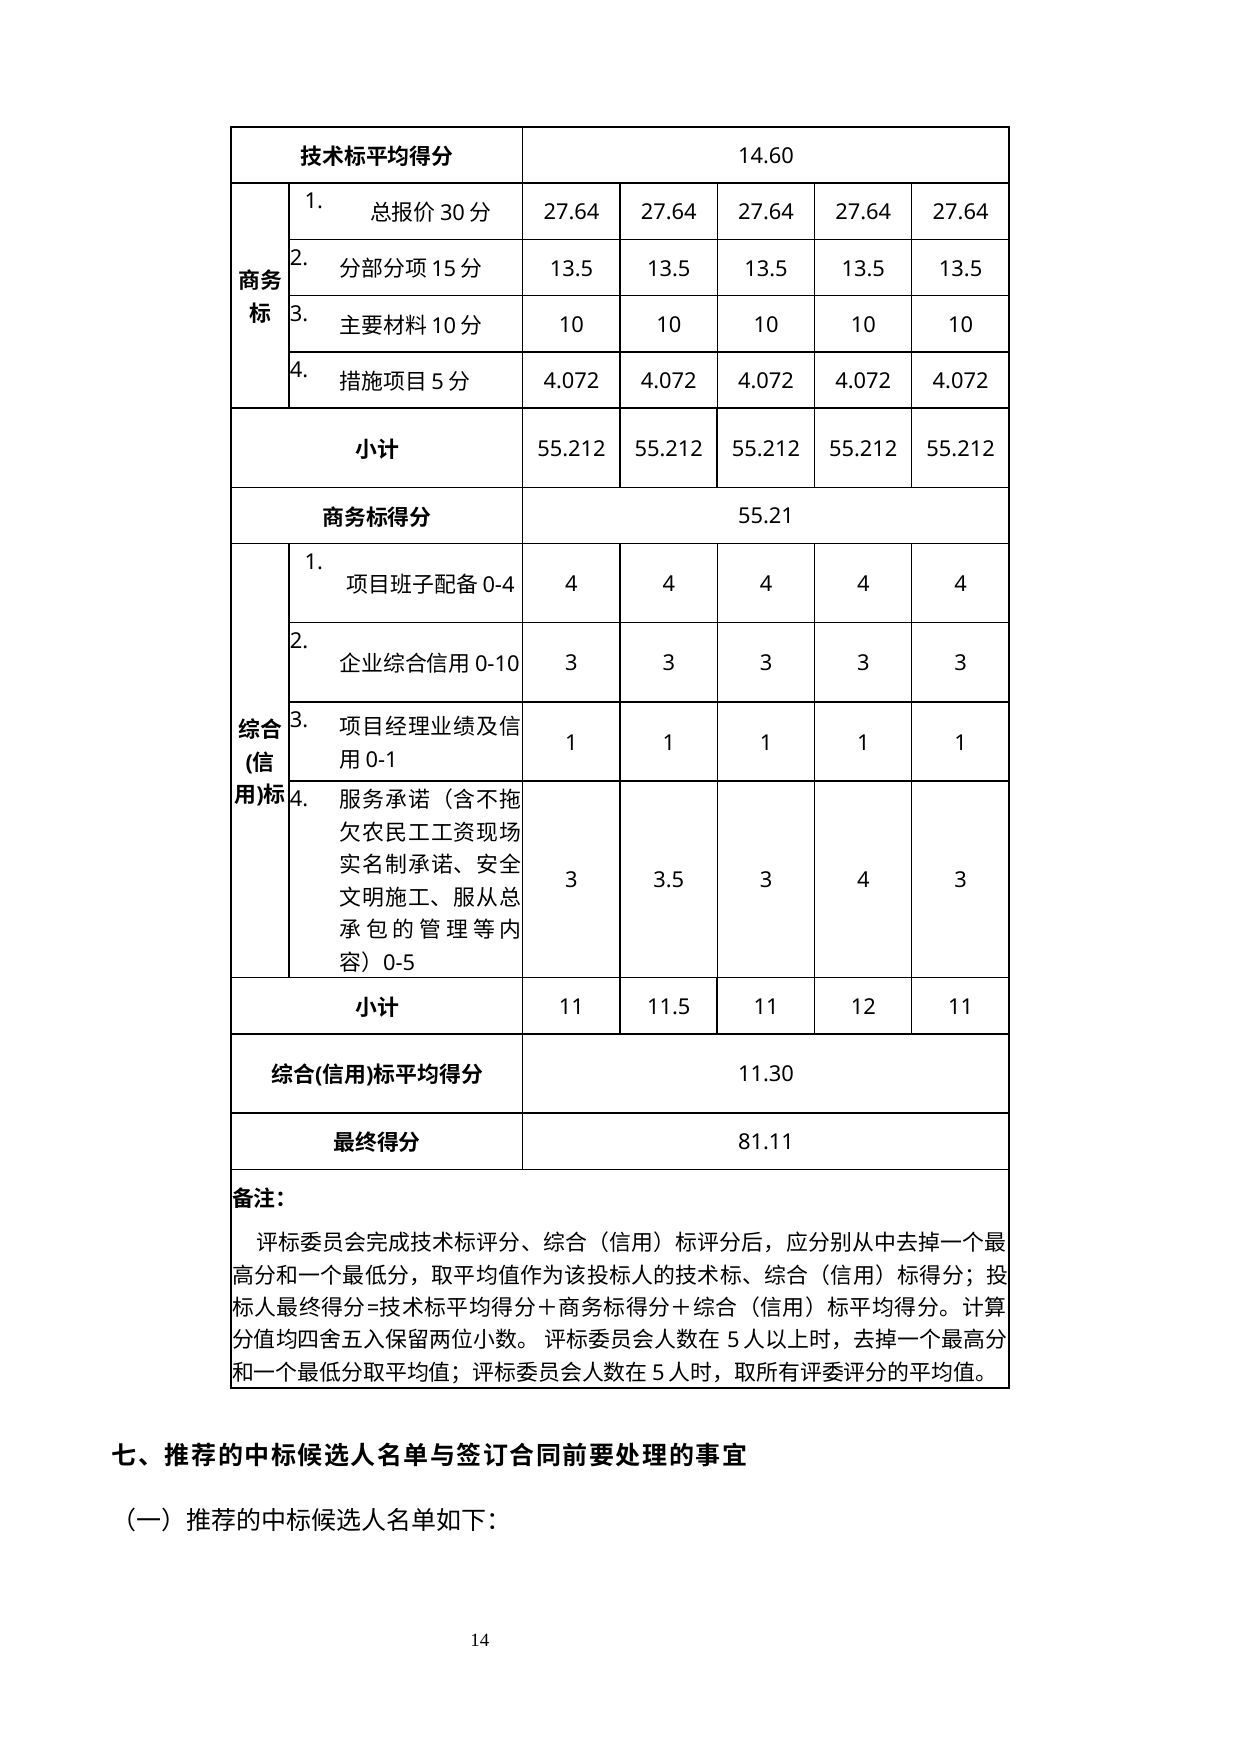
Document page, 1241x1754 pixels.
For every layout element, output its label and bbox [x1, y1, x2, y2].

table_cell [112, 126, 1128, 1564]
